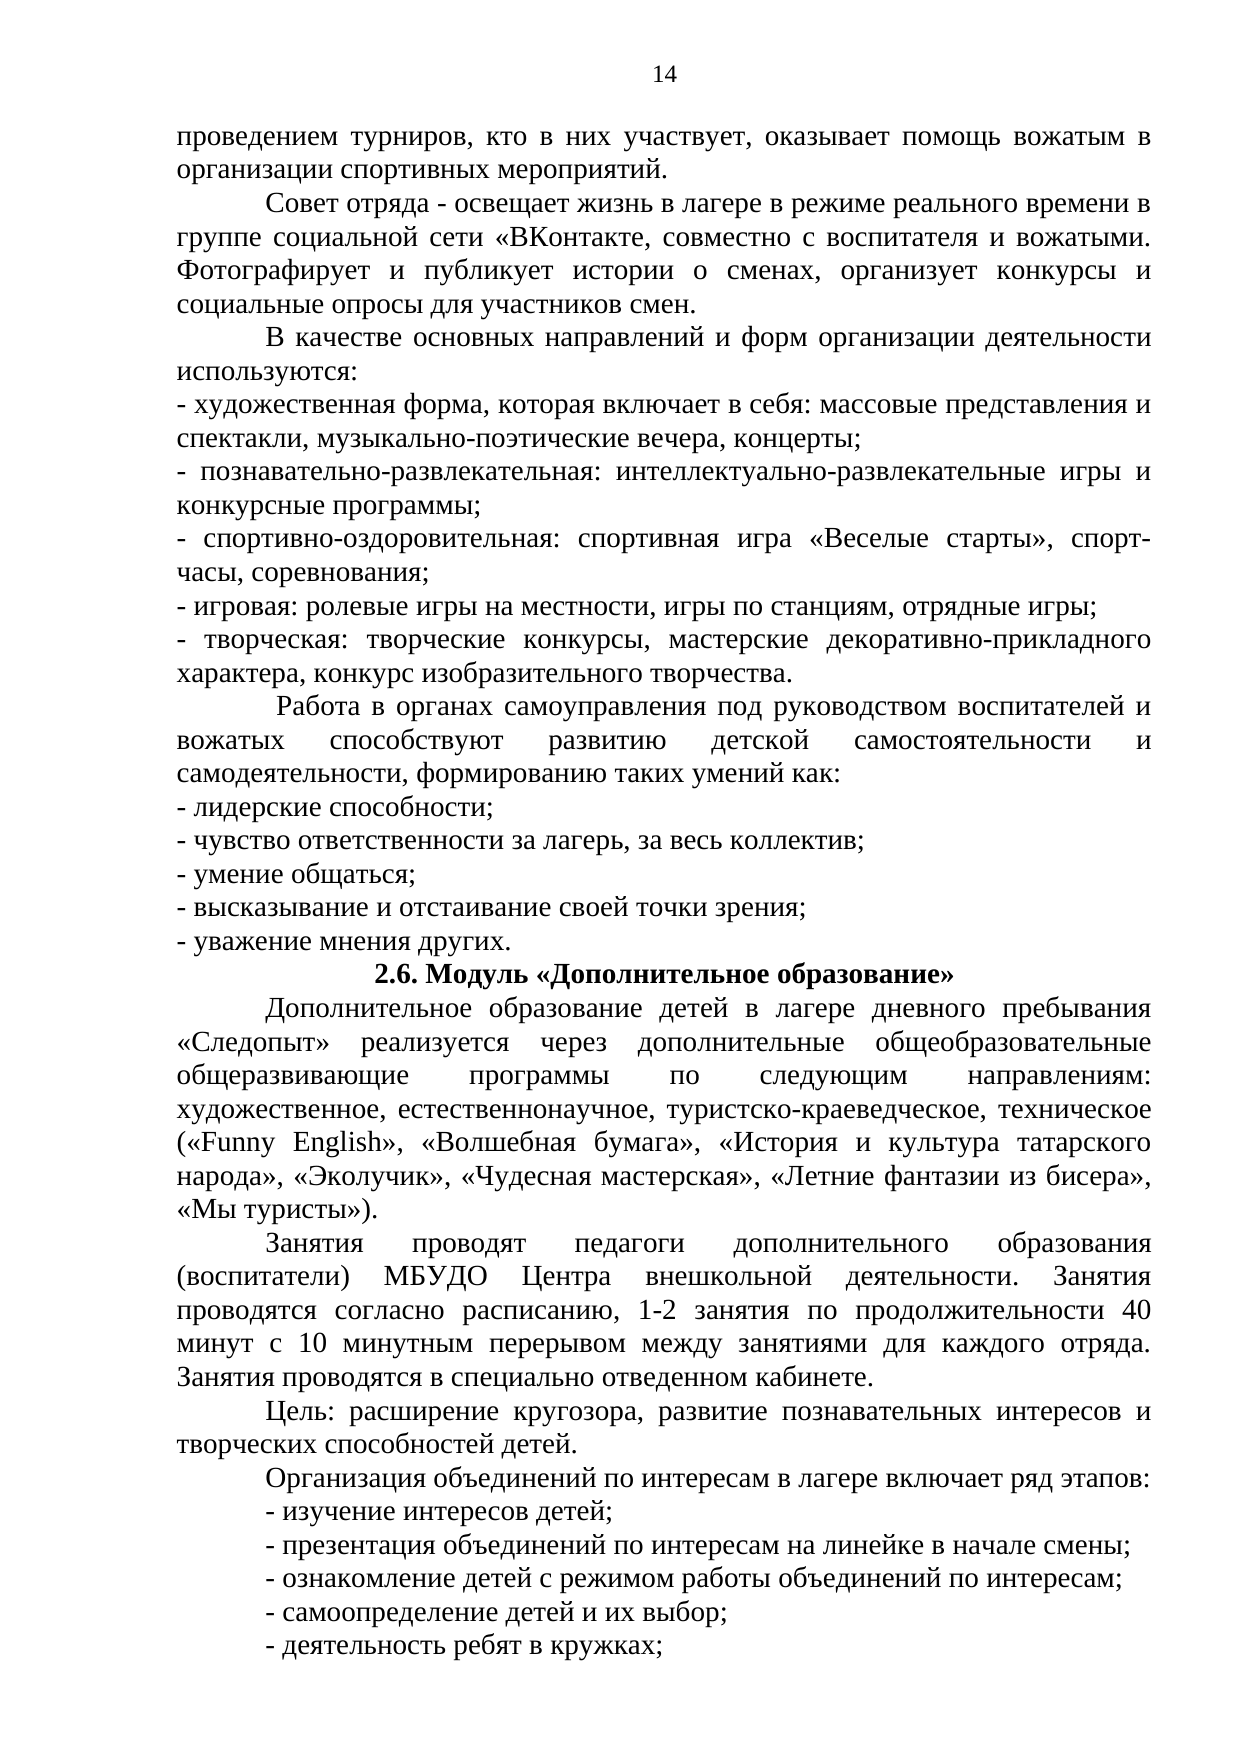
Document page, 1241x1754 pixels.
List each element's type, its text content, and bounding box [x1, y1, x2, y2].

text Занятия проводят педагоги дополнительного образования (воспитатели) МБУДО Центра внешкольной деятельности. Занятия проводятся согласно расписанию, 1-2 занятия по продолжительности 40 минут с 10 минутным перерывом между занятиями для каждого отряда. Занятия проводятся в специально отведенном кабинете. [176, 1225, 1152, 1393]
text Дополнительное образование детей в лагере дневного пребывания «Следопыт» реализуется через дополнительные общеобразовательные общеразвивающие программы по следующим направлениям: художественное, естественнонаучное, туристско-краеведческое, техническое («Funny English», «Волшебная бумага», «История и культура татарского народа», «Эколучик», «Чудесная мастерская», «Летние фантазии из бисера», «Мы туристы»). [176, 990, 1152, 1225]
text - творческая: творческие конкурсы, мастерские декоративно-прикладного характера, конкурс изобразительного творчества. [176, 621, 1152, 688]
text - презентация объединений по интересам на линейке в начале смены; [176, 1527, 1152, 1560]
text - чувство ответственности за лагерь, за весь коллектив; [176, 822, 1152, 856]
text - уважение мнения других. [176, 923, 1152, 957]
text - спортивно-оздоровительная: спортивная игра «Веселые старты», спорт-часы, соревнования; [176, 521, 1152, 588]
text В качестве основных направлений и форм организации деятельности используются: [176, 319, 1152, 386]
text - деятельность ребят в кружках; [176, 1627, 1152, 1661]
text - художественная форма, которая включает в себя: массовые представления и спектакли, музыкально-поэтические вечера, концерты; [176, 386, 1152, 453]
text Работа в органах самоуправления под руководством воспитателей и вожатых способствуют развитию детской самостоятельности и самодеятельности, формированию таких умений как: [176, 688, 1152, 789]
text Цель: расширение кругозора, развитие познавательных интересов и творческих способностей детей. [176, 1393, 1152, 1460]
text - ознакомление детей с режимом работы объединений по интересам; [176, 1560, 1152, 1594]
text - изучение интересов детей; [176, 1493, 1152, 1527]
text - игровая: ролевые игры на местности, игры по станциям, отрядные игры; [176, 588, 1152, 621]
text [176, 118, 1152, 185]
text Совет отряда - освещает жизнь в лагере в режиме реального времени в группе социальной сети «ВКонтакте, совместно с воспитателя и вожатыми. Фотографирует и публикует истории о сменах, организует конкурсы и социальные опросы для участников смен. [176, 185, 1152, 319]
text - умение общаться; [176, 856, 1152, 889]
text - самоопределение детей и их выбор; [176, 1594, 1152, 1627]
text - высказывание и отстаивание своей точки зрения; [176, 889, 1152, 923]
text Организация объединений по интересам в лагере включает ряд этапов: [176, 1460, 1152, 1493]
text 2.6. Модуль «Дополнительное образование» [176, 957, 1152, 990]
text - познавательно-развлекательная: интеллектуально-развлекательные игры и конкурсные программы; [176, 453, 1152, 521]
text - лидерские способности; [176, 789, 1152, 822]
